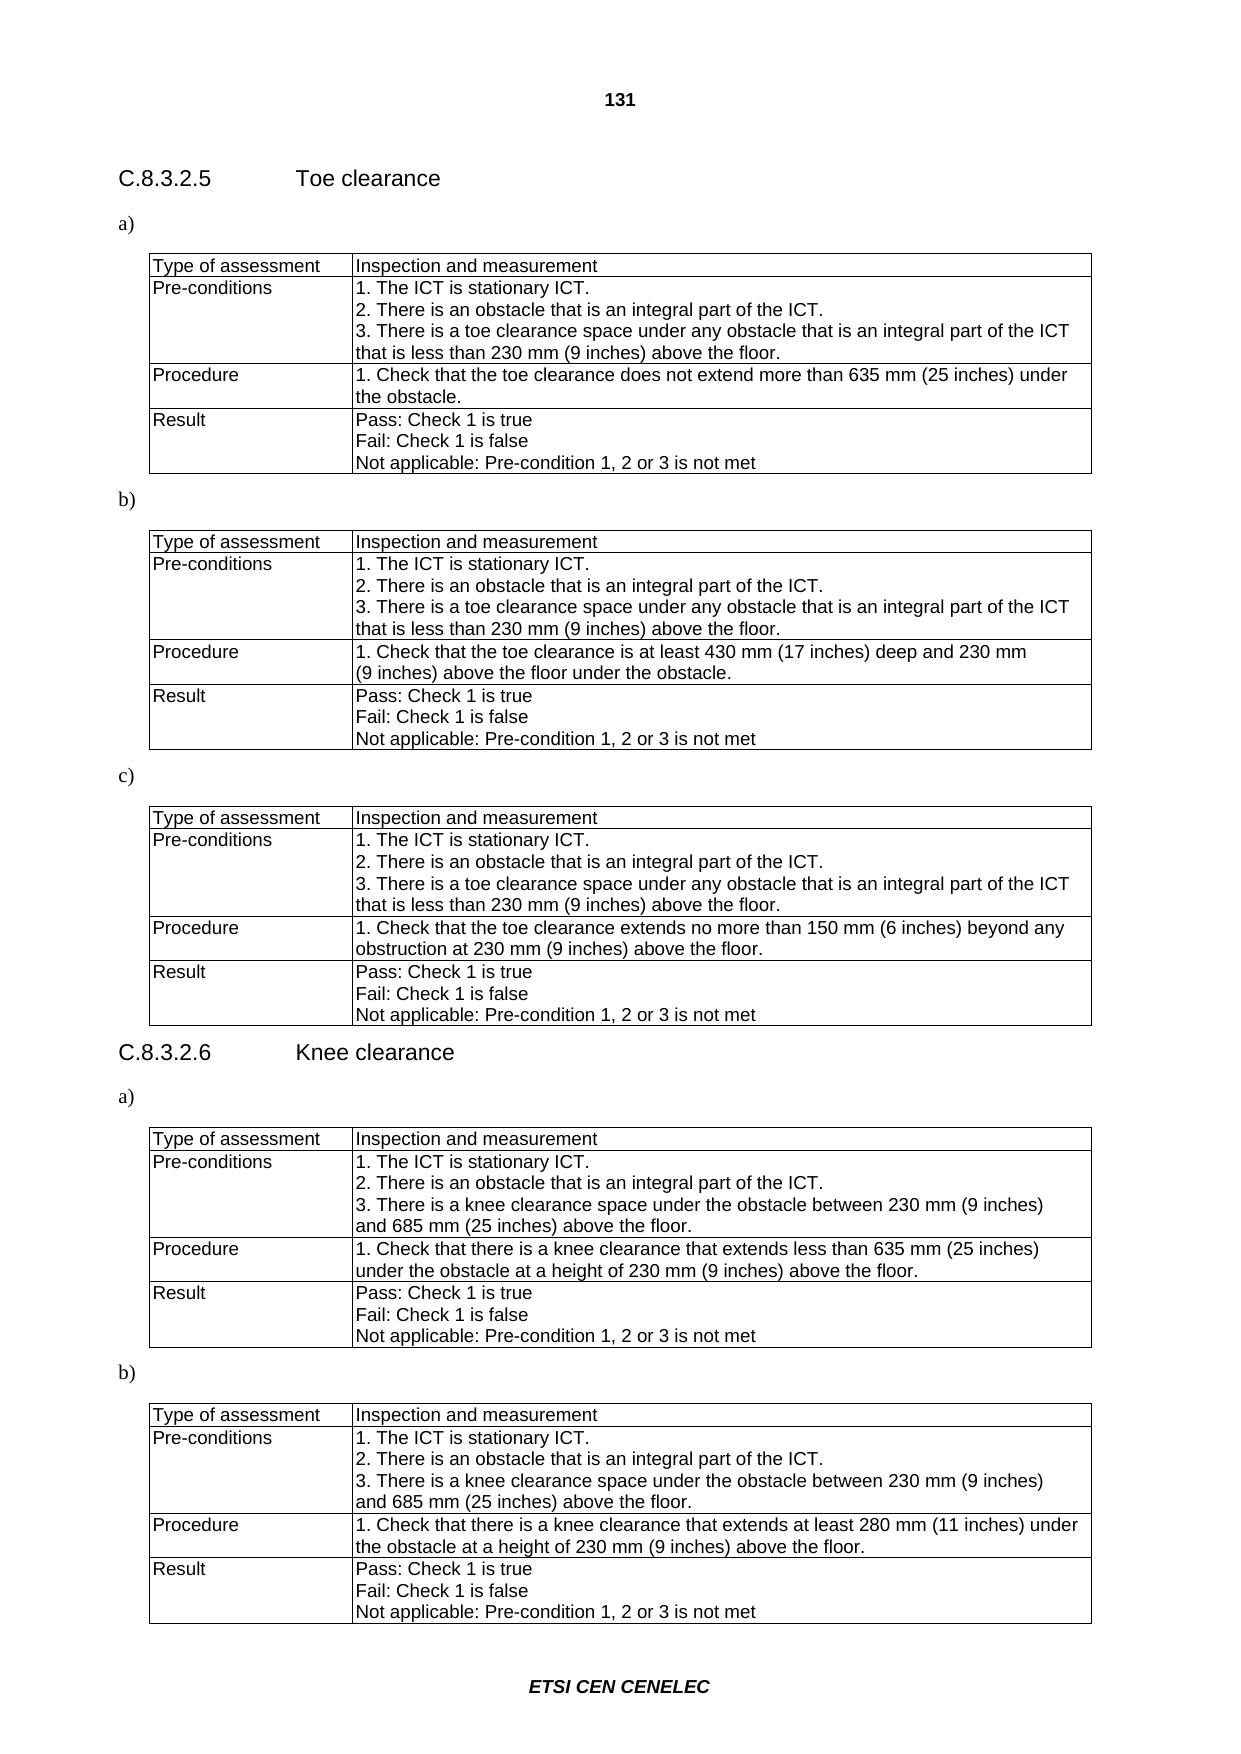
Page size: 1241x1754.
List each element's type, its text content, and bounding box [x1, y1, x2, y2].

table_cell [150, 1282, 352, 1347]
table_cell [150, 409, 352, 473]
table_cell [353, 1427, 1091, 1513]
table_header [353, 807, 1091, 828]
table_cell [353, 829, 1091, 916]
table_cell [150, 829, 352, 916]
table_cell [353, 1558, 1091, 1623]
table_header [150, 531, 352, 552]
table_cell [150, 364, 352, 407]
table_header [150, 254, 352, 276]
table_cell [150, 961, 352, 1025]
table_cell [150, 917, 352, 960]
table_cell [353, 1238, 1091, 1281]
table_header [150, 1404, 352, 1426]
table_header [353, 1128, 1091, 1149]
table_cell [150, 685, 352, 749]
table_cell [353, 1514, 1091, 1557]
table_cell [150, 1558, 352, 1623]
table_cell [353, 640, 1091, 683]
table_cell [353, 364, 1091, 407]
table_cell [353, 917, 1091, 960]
subtitle C.8.3.2.5 Toe clearance [118, 165, 1122, 192]
text a) [118, 1084, 1122, 1108]
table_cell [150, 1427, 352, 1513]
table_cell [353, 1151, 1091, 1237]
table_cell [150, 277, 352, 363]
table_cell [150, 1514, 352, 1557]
subtitle C.8.3.2.6 Knee clearance [118, 1039, 1122, 1065]
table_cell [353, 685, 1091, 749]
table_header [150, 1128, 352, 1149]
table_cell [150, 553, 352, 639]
text b) [118, 1360, 1122, 1384]
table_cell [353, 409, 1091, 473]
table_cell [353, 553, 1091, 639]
text b) [118, 487, 1122, 511]
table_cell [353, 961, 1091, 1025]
text a) [118, 211, 1122, 234]
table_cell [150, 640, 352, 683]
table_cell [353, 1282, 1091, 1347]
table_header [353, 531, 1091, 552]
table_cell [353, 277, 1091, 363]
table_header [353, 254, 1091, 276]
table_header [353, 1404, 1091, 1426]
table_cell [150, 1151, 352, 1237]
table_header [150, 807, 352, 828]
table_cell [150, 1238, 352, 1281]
text c) [118, 763, 1122, 787]
